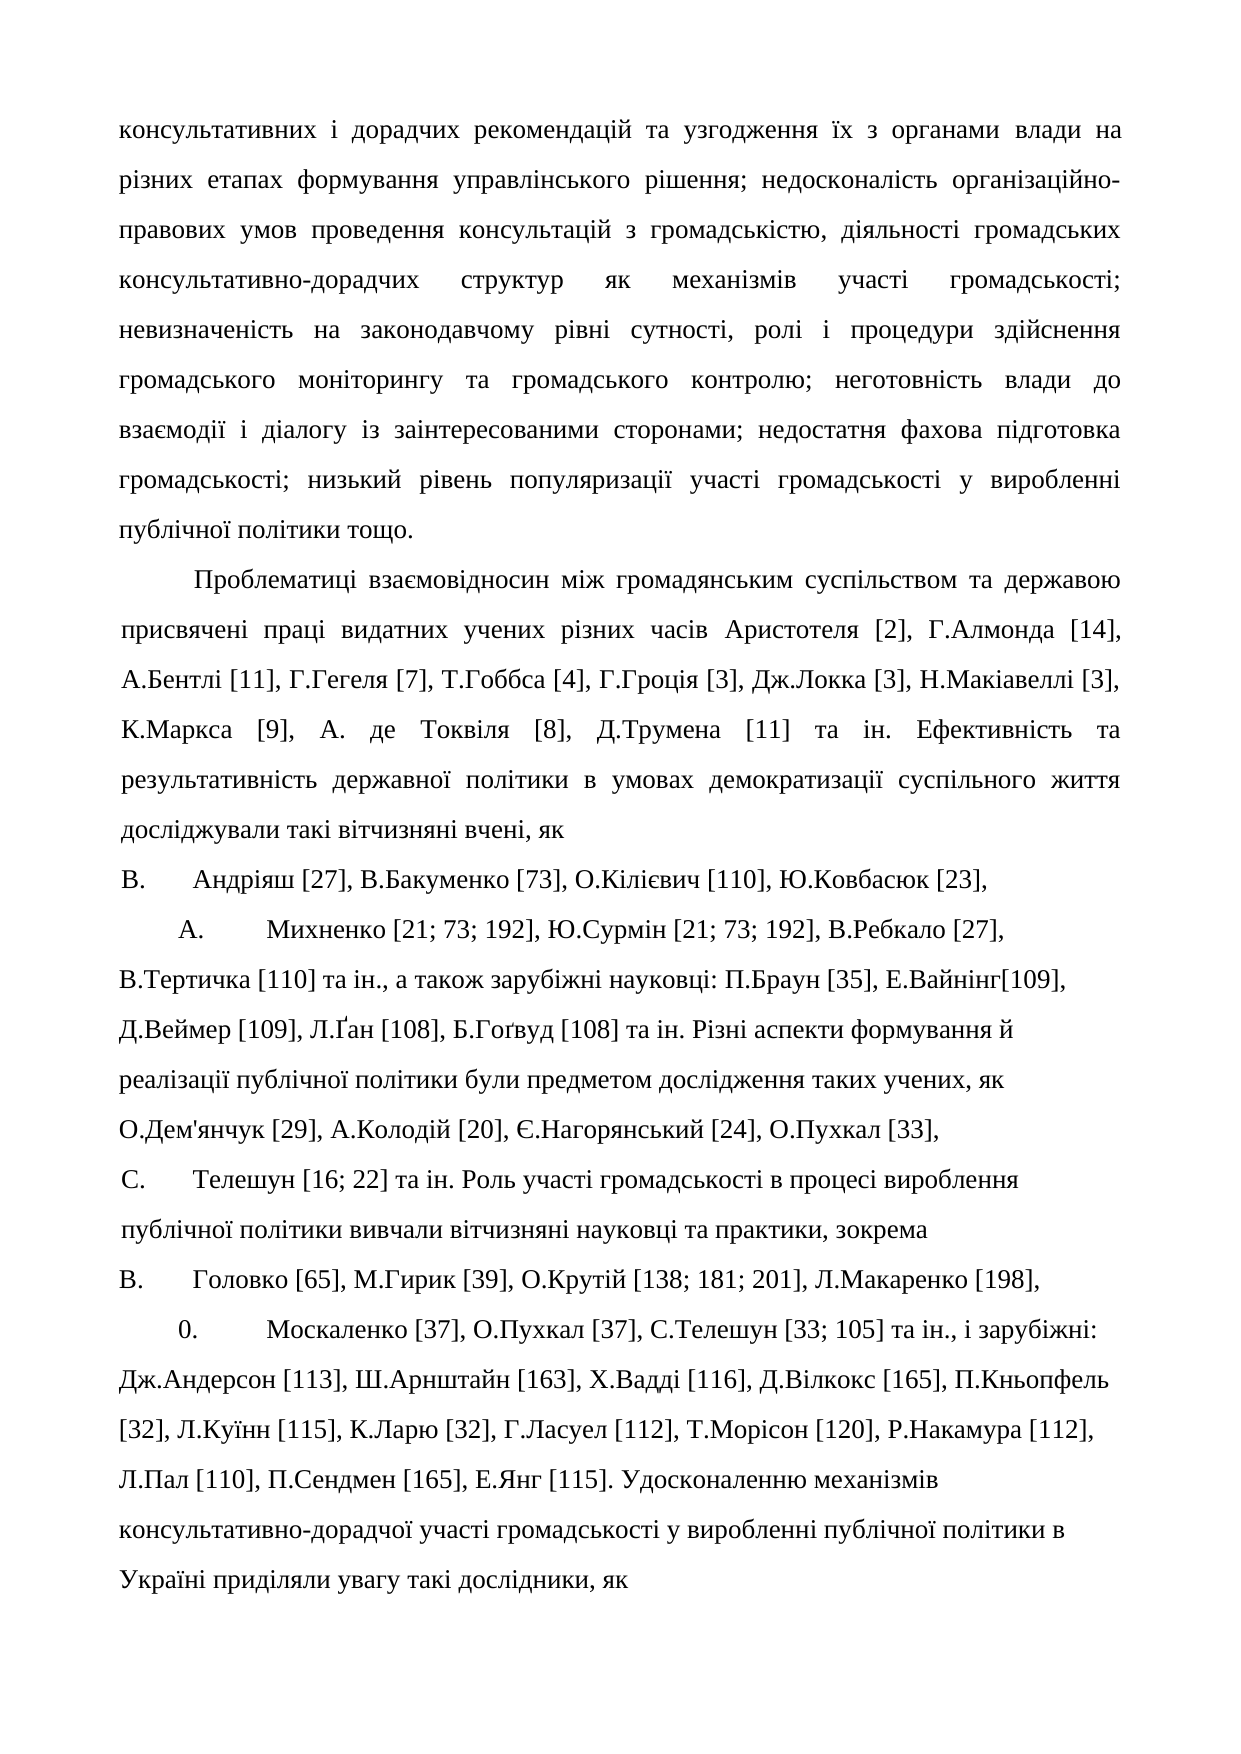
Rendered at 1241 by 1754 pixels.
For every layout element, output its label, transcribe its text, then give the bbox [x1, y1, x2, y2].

list Михненко [21; 73; 192], Ю.Сурмін [21; 73; 192], В.Ребкало [27], В.Тертичка [110] та ін., а також зарубіжні науковці: П.Браун [35], Е.Вайнінг[109], Д.Веймер [109], Л.Ґан [108], Б.Гоґвуд [108] та ін. Різні аспекти формування й реалізації публічної політики були предметом дослідження таких учених, як О.Дем'янчук [29], А.Колодій [20], Є.Нагорянський [24], О.Пухкал [33], [119, 899, 1122, 1149]
list Москаленко [37], О.Пухкал [37], С.Телешун [33; 105] та ін., і зарубіжні: Дж.Андерсон [113], Ш.Арнштайн [163], Х.Вадді [116], Д.Вілкокс [165], П.Кньопфель [32], Л.Куїнн [115], К.Ларю [32], Г.Ласуел [112], Т.Морісон [120], Р.Накамура [112], Л.Пал [110], П.Сендмен [165], Е.Янг [115]. Удосконаленню механізмів консультативно-дорадчої участі громадськості у виробленні публічної політики в Україні приділяли увагу такі дослідники, як [119, 1299, 1122, 1599]
text Проблематиці взаємовідносин між громадянським суспільством та державою присвячені праці видатних учених різних часів Аристотеля [2], Г.Алмонда [14], А.Бентлі [11], Г.Гегеля [7], Т.Гоббса [4], Г.Гроція [3], Дж.Локка [3], Н.Макіавеллі [3], К.Маркса [9], А. де Токвіля [8], Д.Трумена [11] та ін. Ефективність та результативність державної політики в умовах демократизації суспільного життя досліджували такі вітчизняні вчені, як [121, 549, 1122, 849]
list Головко [65], М.Гирик [39], О.Крутій [138; 181; 201], Л.Макаренко [198], [119, 1249, 1124, 1299]
list Андріяш [27], В.Бакуменко [73], О.Кілієвич [110], Ю.Ковбасюк [23], [121, 849, 1124, 899]
text консультативних і дорадчих рекомендацій та узгодження їх з органами влади на різних етапах формування управлінського рішення; недосконалість організаційно-правових умов проведення консультацій з громадськістю, діяльності громадських консультативно-дорадчих структур як механізмів участі громадськості; невизначеність на законодавчому рівні сутності, ролі і процедури здійснення громадського моніторингу та громадського контролю; неготовність влади до взаємодії і діалогу із заінтересованими сторонами; недостатня фахова підготовка громадськості; низький рівень популяризації участі громадськості у виробленні публічної політики тощо. [119, 99, 1122, 549]
list Телешун [16; 22] та ін. Роль участі громадськості в процесі вироблення публічної політики вивчали вітчизняні науковці та практики, зокрема [121, 1149, 1122, 1249]
